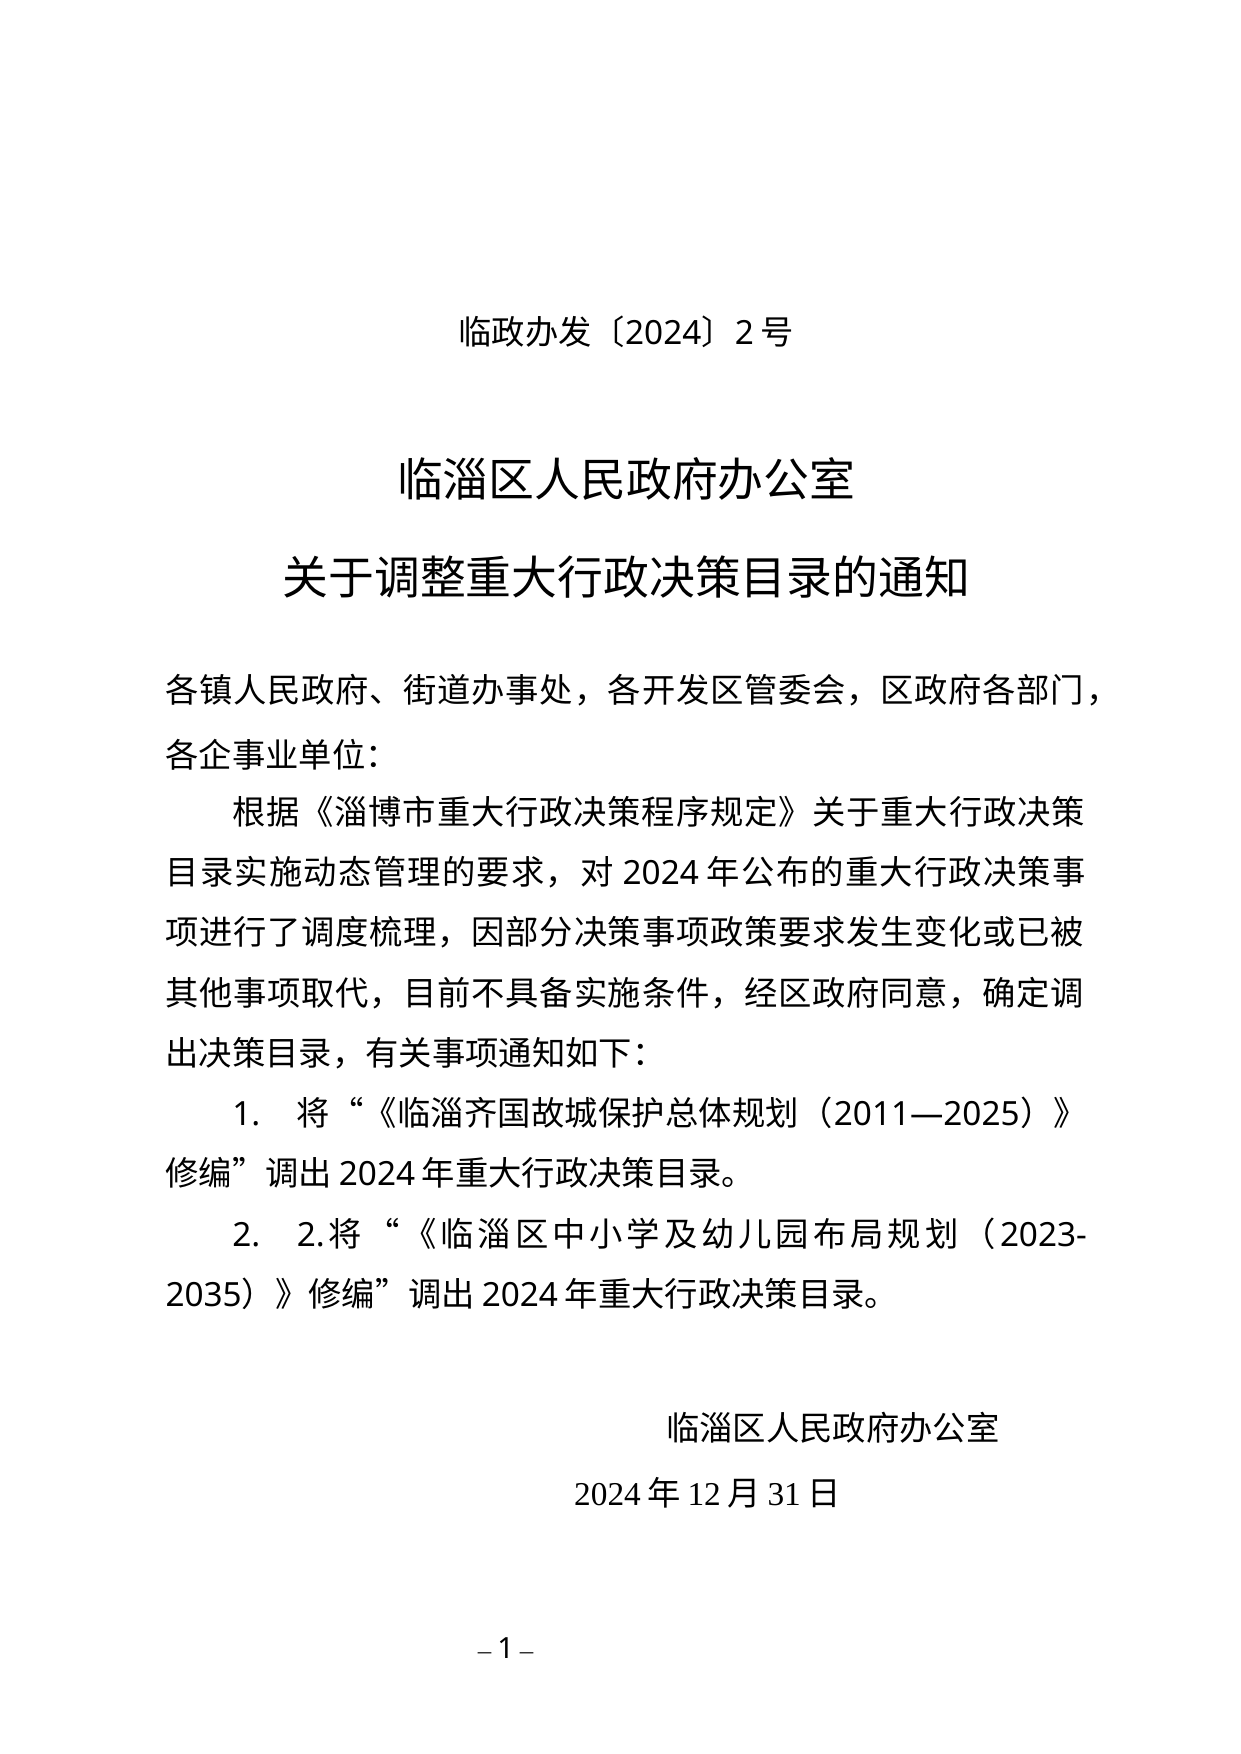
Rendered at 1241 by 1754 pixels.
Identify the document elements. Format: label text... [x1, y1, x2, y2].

list 2.将“《临淄区中小学及幼儿园布局规划（2023-2035）》修编”调出2024年重大行政决策目录。 [165, 1208, 1087, 1316]
text 2024年12月31日 [165, 1458, 999, 1523]
text 临政办发〔2024〕2号 [165, 298, 1087, 363]
text 临淄区人民政府办公室 [165, 1393, 999, 1458]
text 各镇人民政府、街道办事处，各开发区管委会，区政府各部门，各企事业单位： [165, 655, 1087, 785]
text 根据《淄博市重大行政决策程序规定》关于重大行政决策目录实施动态管理的要求，对2024年公布的重大行政决策事项进行了调度梳理，因部分决策事项政策要求发生变化或已被其他事项取代，目前不具备实施条件，经区政府同意，确定调出决策目录，有关事项通知如下： [165, 785, 1087, 1075]
subtitle 临淄区人民政府办公室 [165, 428, 1087, 525]
list 将“《临淄齐国故城保护总体规划（2011—2025）》修编”调出2024年重大行政决策目录。 [165, 1087, 1087, 1196]
subtitle 关于调整重大行政决策目录的通知 [165, 525, 1087, 623]
